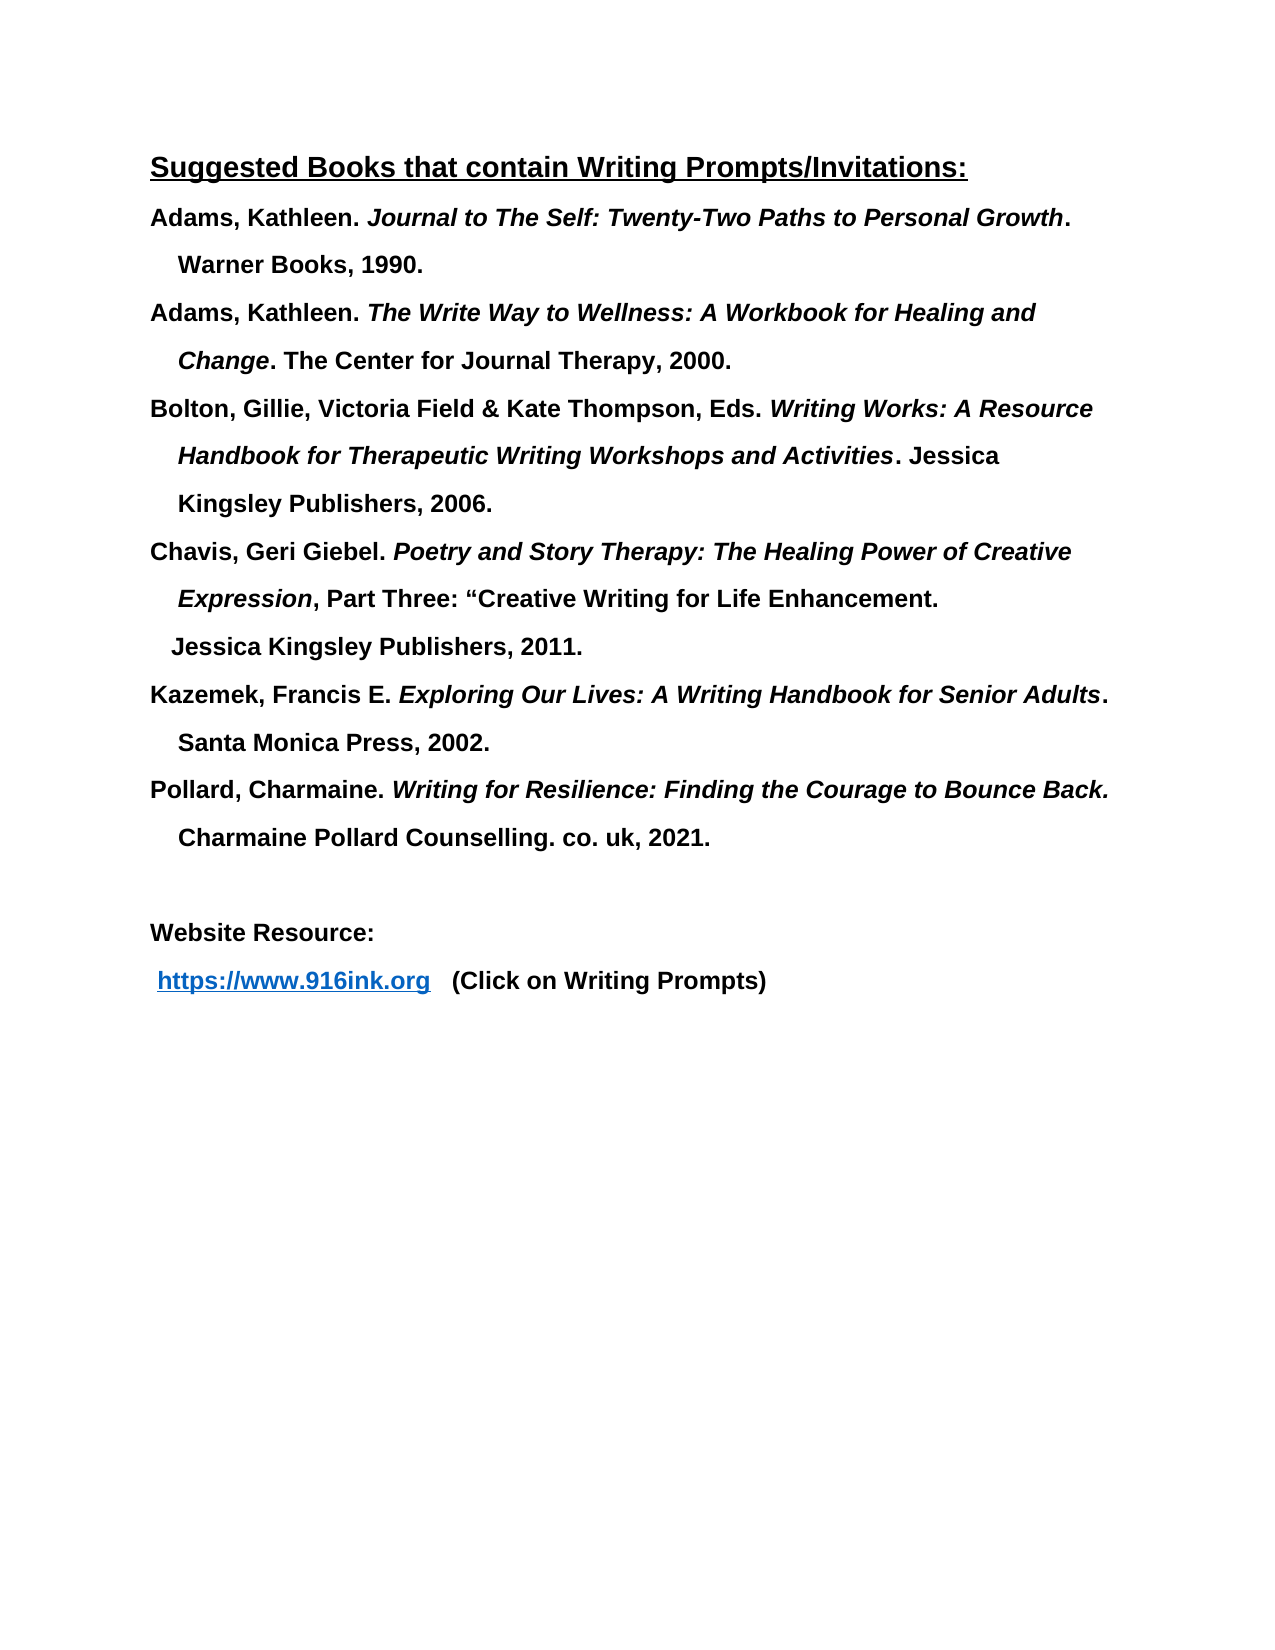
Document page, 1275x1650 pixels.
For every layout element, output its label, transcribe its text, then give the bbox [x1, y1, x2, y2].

text Bolton, Gillie, Victoria Field & Kate Thompson, Eds. Writing Works: A Resource [150, 394, 1125, 422]
text Change. The Center for Journal Therapy, 2000. [150, 346, 1125, 375]
text Suggested Books that contain Writing Prompts/Invitations: [150, 150, 1125, 183]
text Kingsley Publishers, 2006. [150, 489, 1125, 518]
text Jessica Kingsley Publishers, 2011. [150, 632, 1125, 661]
text Pollard, Charmaine. Writing for Resilience: Finding the Courage to Bounce Back. [150, 775, 1125, 804]
text Kazemek, Francis E. Exploring Our Lives: A Writing Handbook for Senior Adults. [150, 680, 1125, 709]
text Santa Monica Press, 2002. [150, 728, 1125, 756]
text Expression, Part Three: “Creative Writing for Life Enhancement. [150, 584, 1125, 613]
text https://www.916ink.org (Click on Writing Prompts) [150, 966, 1125, 995]
text Website Resource: [150, 918, 1125, 947]
text Charmaine Pollard Counselling. co. uk, 2021. [150, 823, 1125, 852]
text Adams, Kathleen. The Write Way to Wellness: A Workbook for Healing and [150, 298, 1125, 327]
text Adams, Kathleen. Journal to The Self: Twenty-Two Paths to Personal Growth. [150, 203, 1125, 232]
text Warner Books, 1990. [150, 251, 1125, 279]
text Handbook for Therapeutic Writing Workshops and Activities. Jessica [150, 441, 1125, 470]
text Chavis, Geri Giebel. Poetry and Story Therapy: The Healing Power of Creative [150, 537, 1125, 566]
